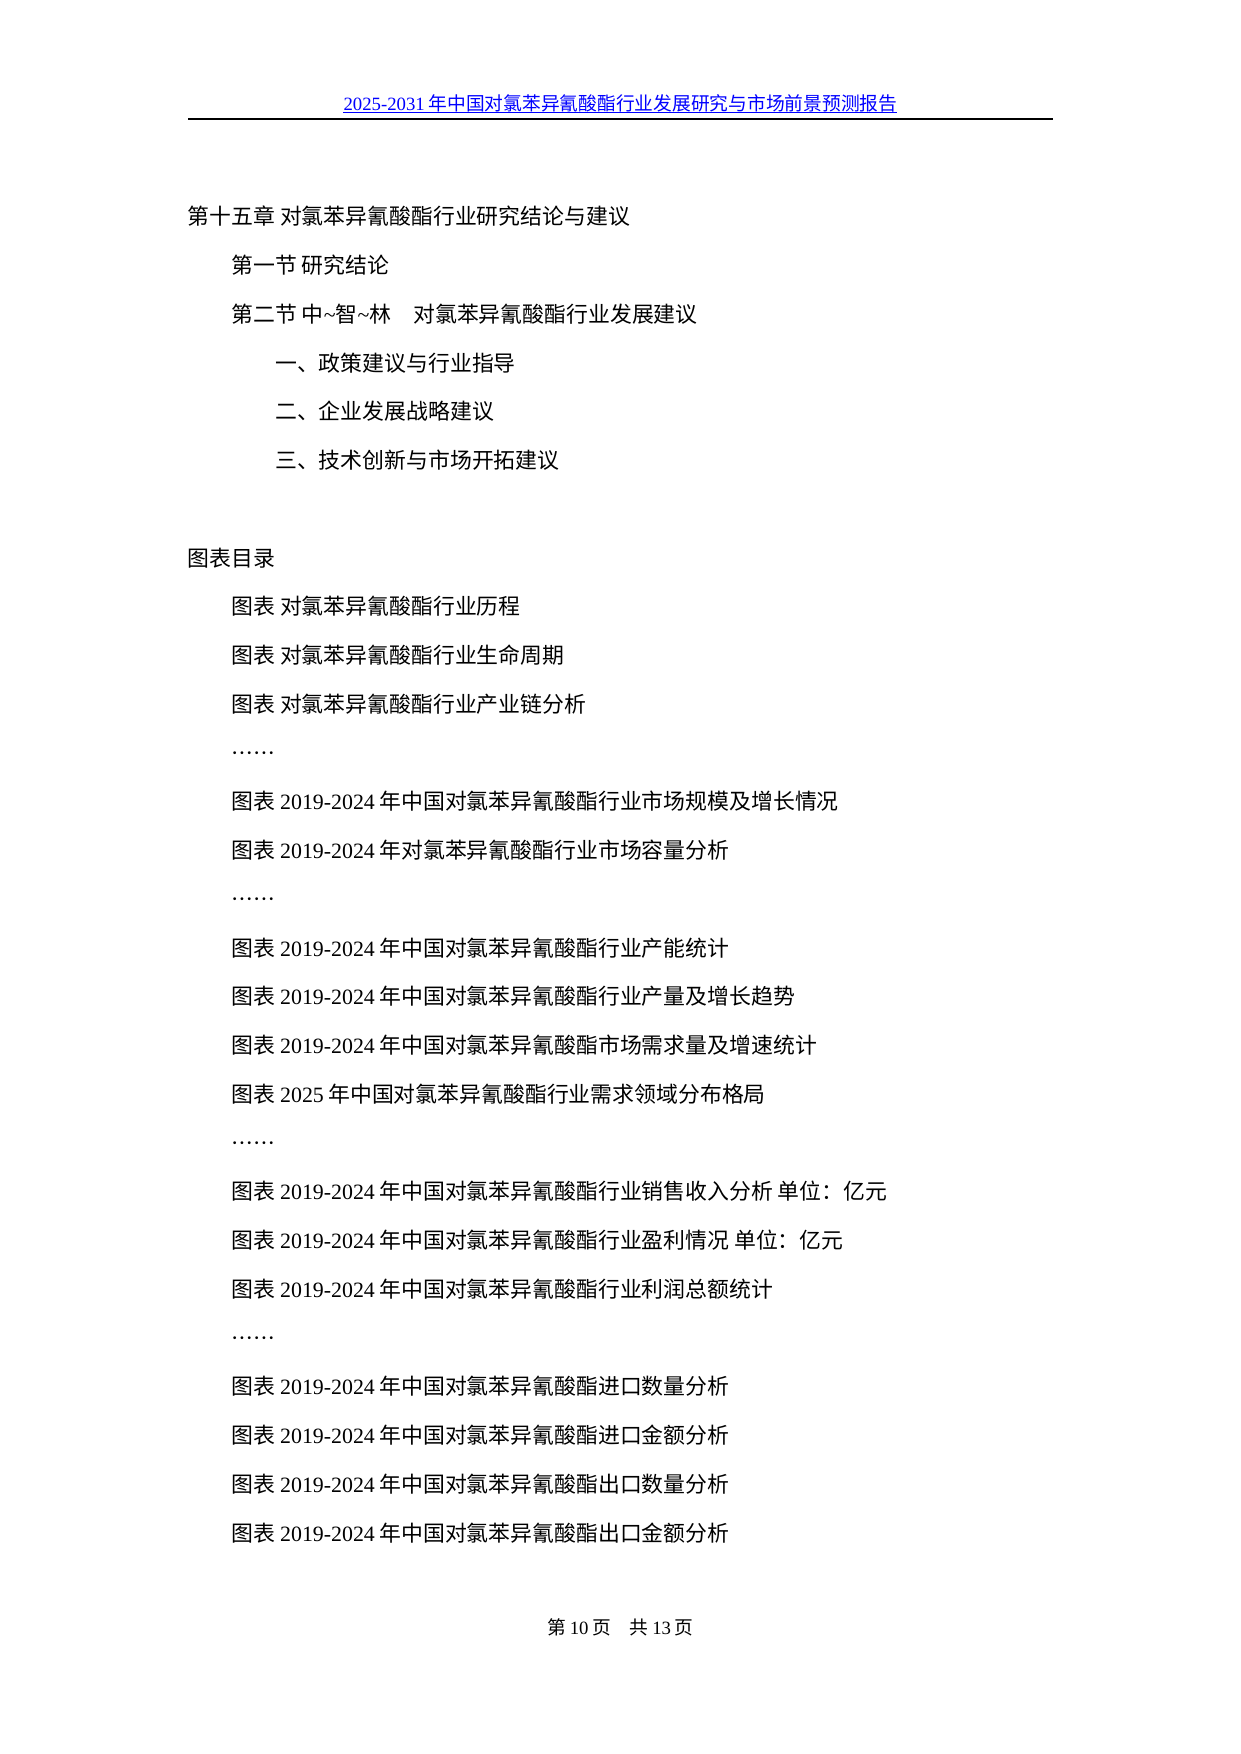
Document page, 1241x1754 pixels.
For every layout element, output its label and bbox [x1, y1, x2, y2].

text [187, 150, 1053, 1548]
